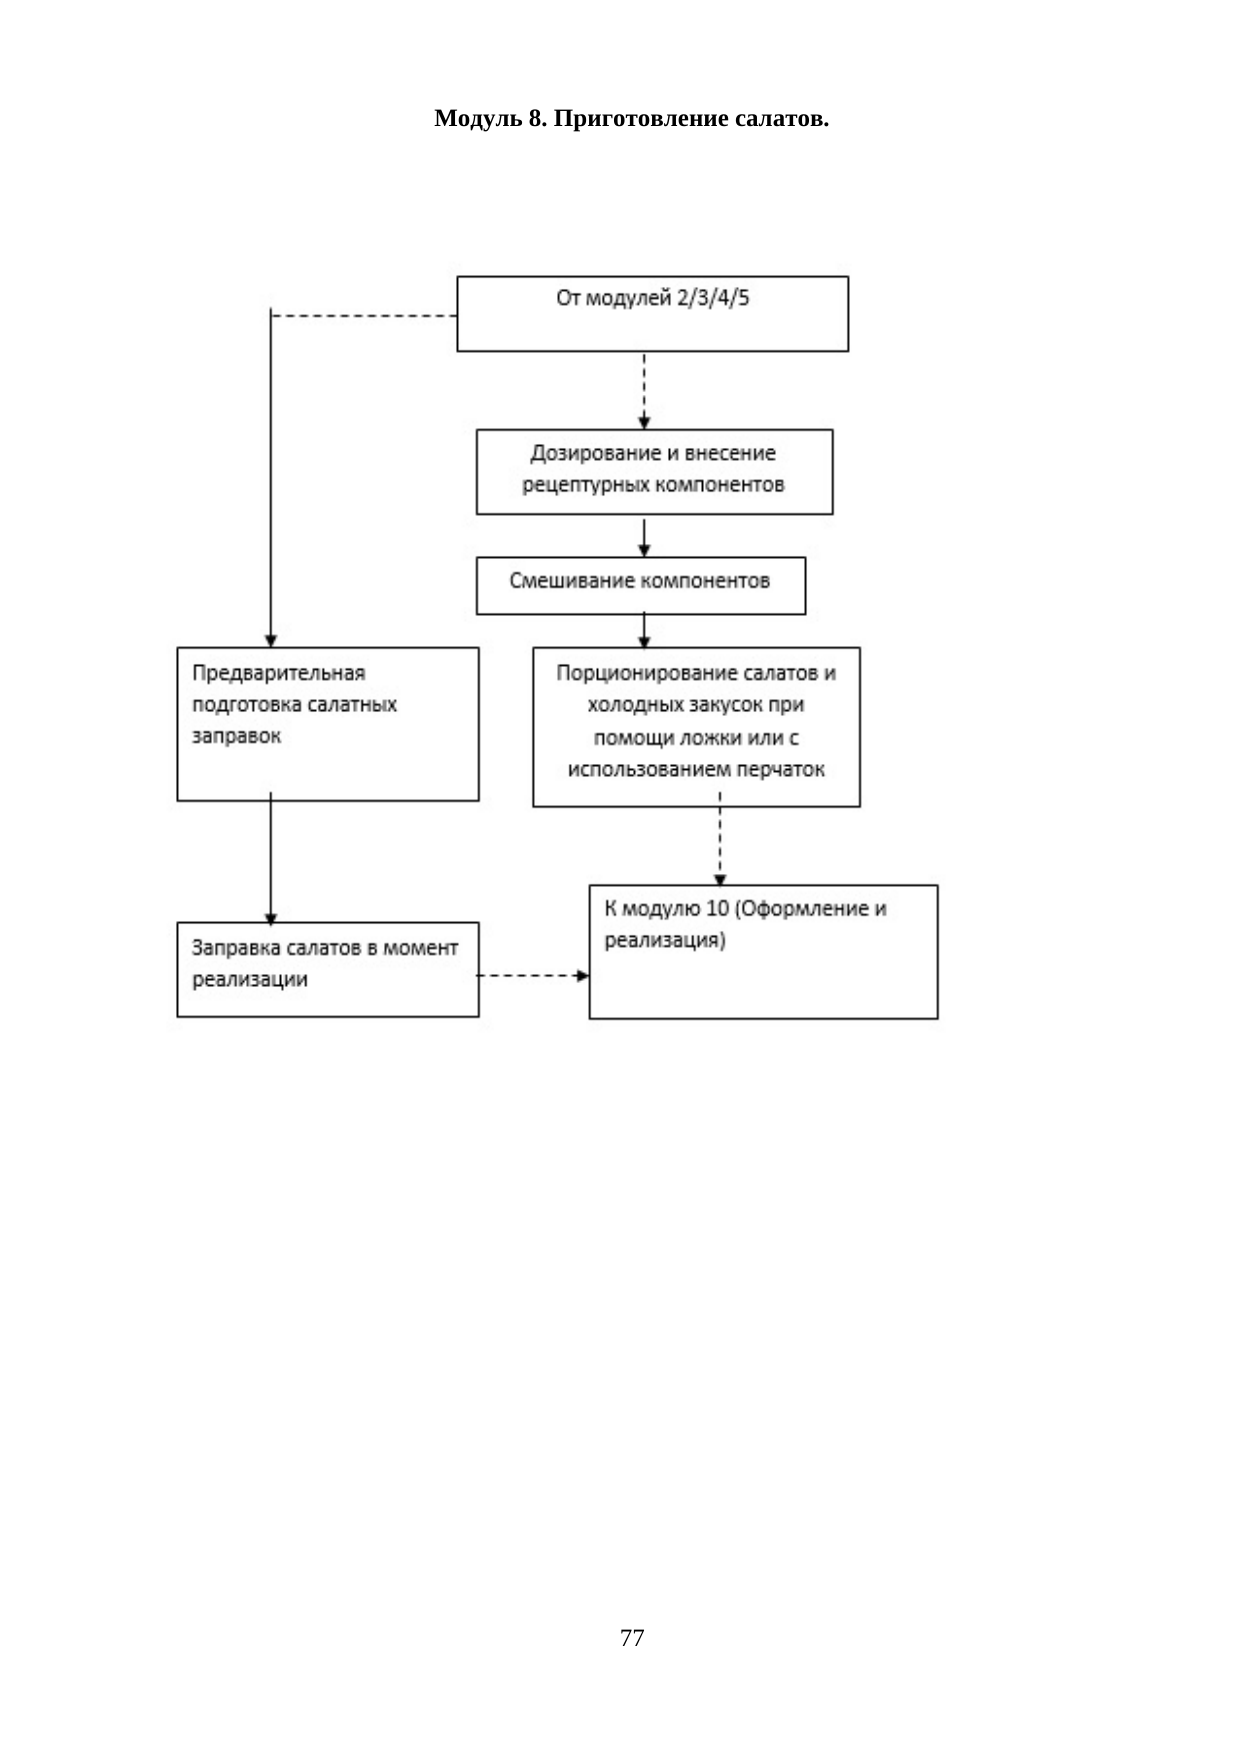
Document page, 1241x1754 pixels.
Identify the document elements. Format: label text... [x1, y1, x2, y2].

text Модуль 8. Приготовление салатов. [103, 103, 1161, 131]
picture [105, 232, 1159, 1089]
